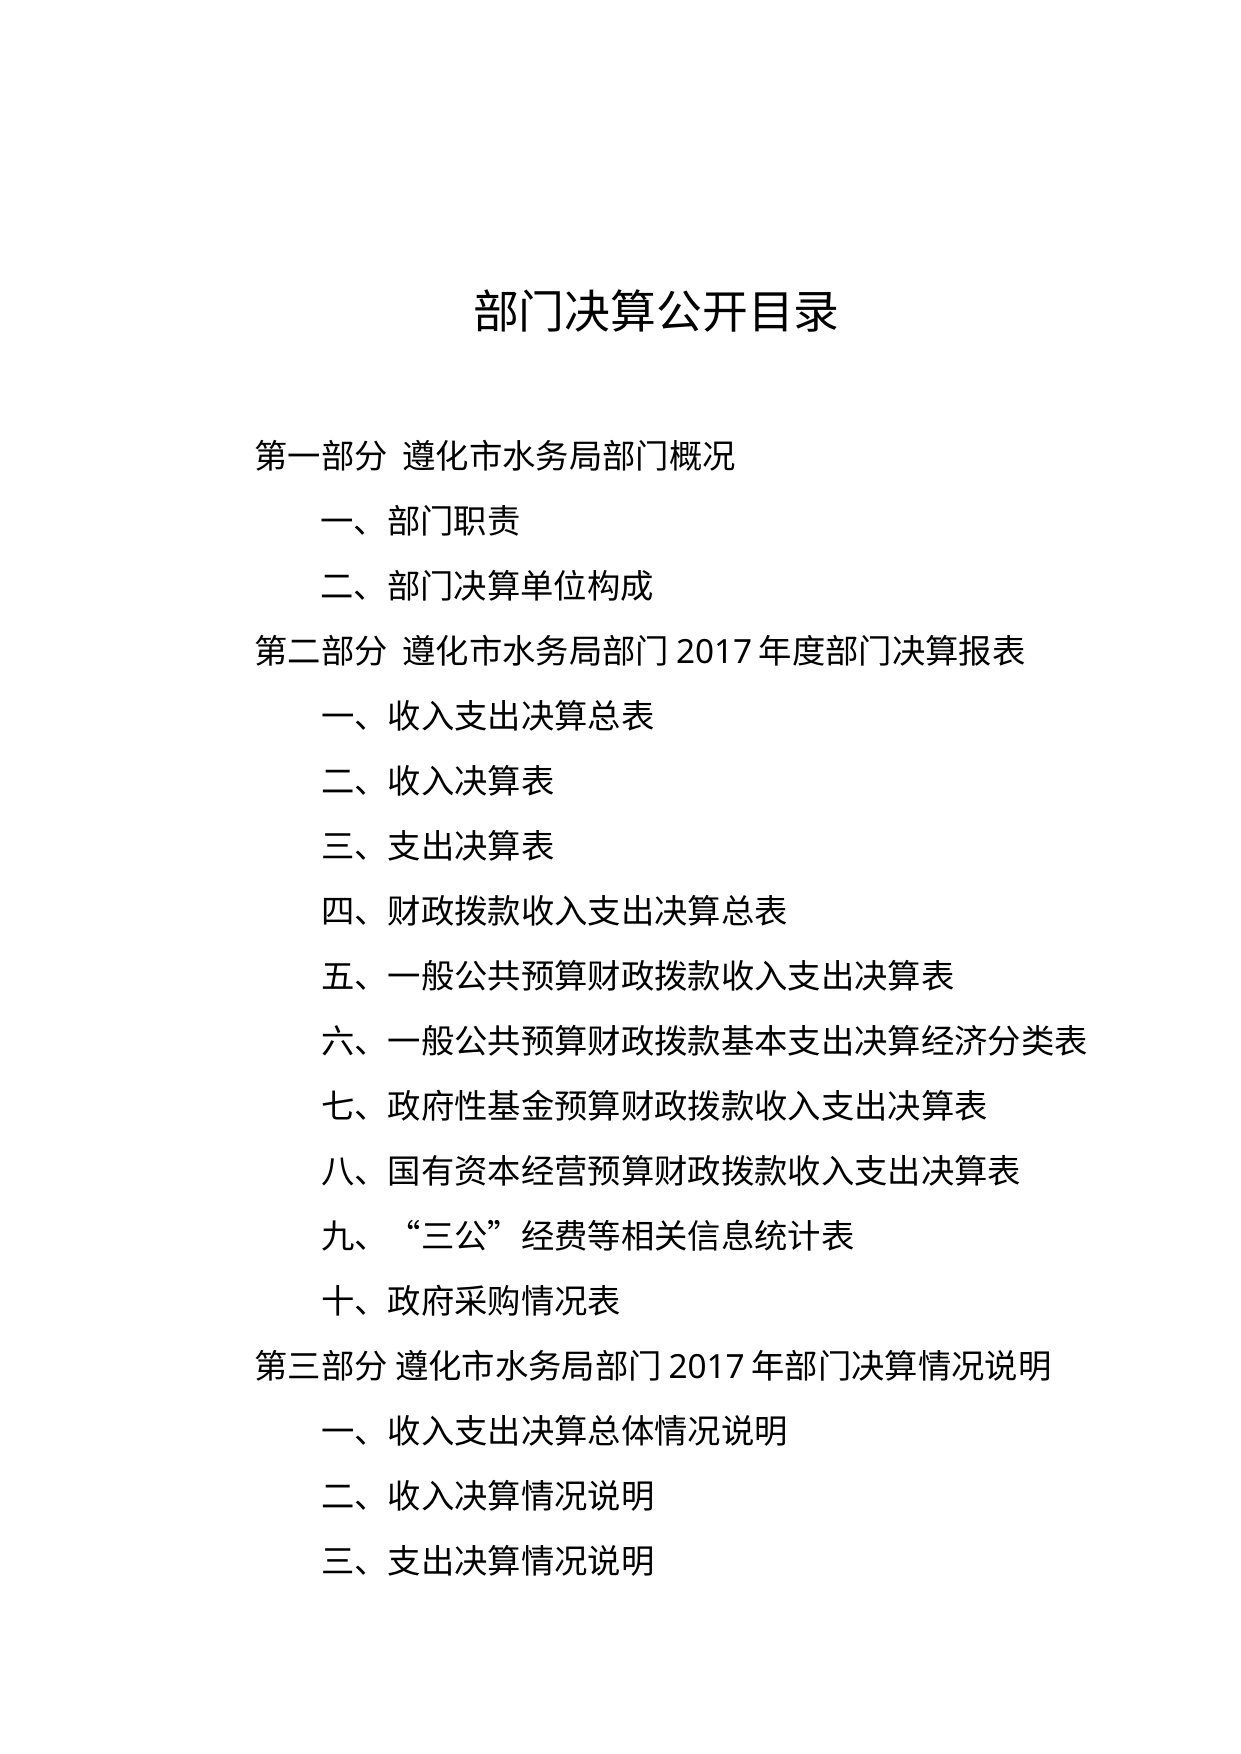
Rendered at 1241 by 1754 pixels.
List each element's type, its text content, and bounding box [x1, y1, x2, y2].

text 七、政府性基金预算财政拨款收入支出决算表 [254, 1072, 1125, 1137]
text 五、一般公共预算财政拨款收入支出决算表 [254, 942, 1125, 1007]
text 第三部分 遵化市水务局部门2017年部门决算情况说明 [187, 1332, 1125, 1397]
text 八、国有资本经营预算财政拨款收入支出决算表 [254, 1137, 1125, 1202]
text 十、政府采购情况表 [254, 1267, 1125, 1332]
text 部门决算公开目录 [187, 259, 1125, 357]
text 第一部分 遵化市水务局部门概况 [187, 422, 1125, 487]
text 三、支出决算情况说明 [254, 1527, 1125, 1592]
text 二、收入决算情况说明 [254, 1462, 1125, 1527]
text 六、一般公共预算财政拨款基本支出决算经济分类表 [254, 1007, 1125, 1072]
text 第二部分 遵化市水务局部门2017年度部门决算报表 [187, 617, 1125, 682]
text 一、收入支出决算总表 [254, 682, 1125, 747]
text 四、财政拨款收入支出决算总表 [254, 877, 1125, 942]
text 九、“三公”经费等相关信息统计表 [254, 1202, 1125, 1267]
text 二、收入决算表 [254, 747, 1125, 812]
text 二、部门决算单位构成 [187, 552, 1125, 617]
text 三、支出决算表 [254, 812, 1125, 877]
text 一、收入支出决算总体情况说明 [254, 1397, 1125, 1462]
text 一、部门职责 [187, 487, 1125, 552]
